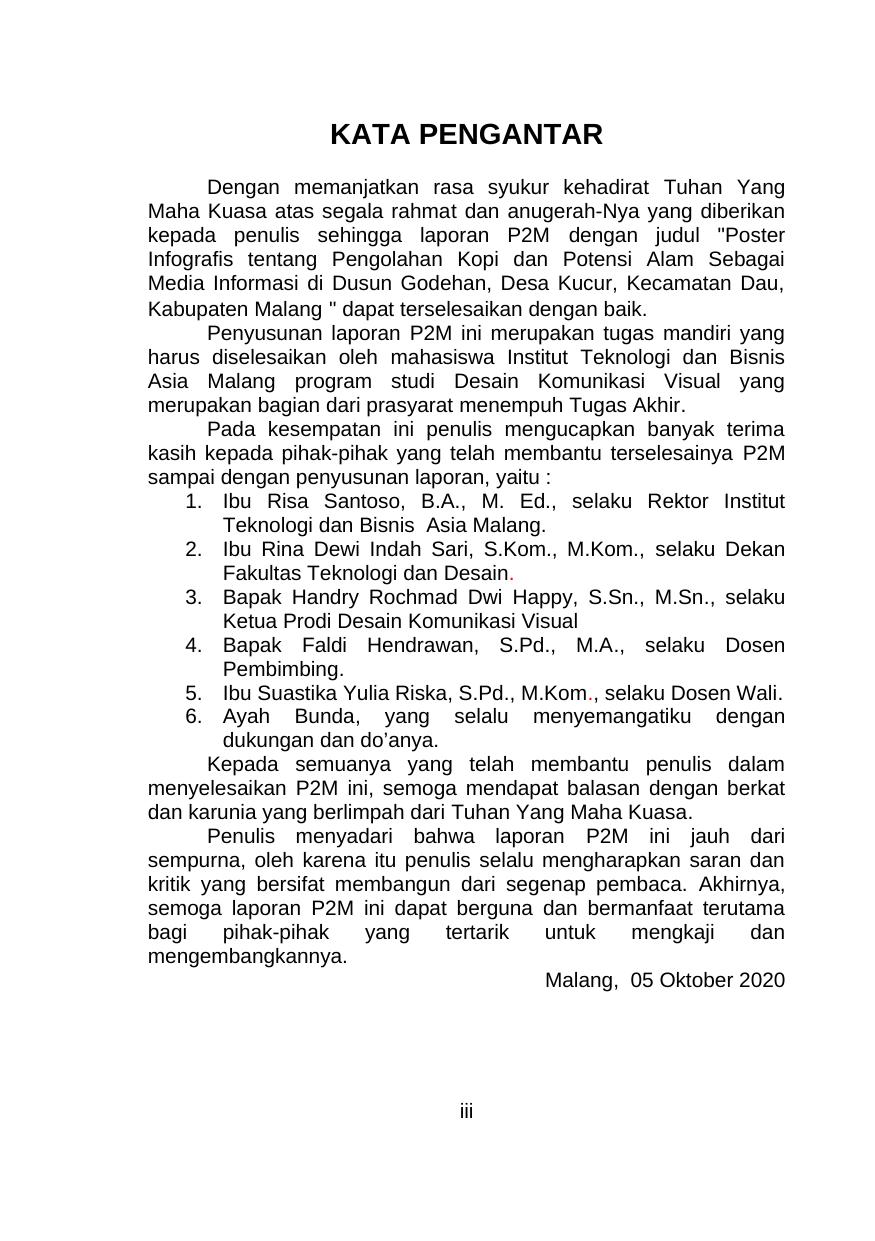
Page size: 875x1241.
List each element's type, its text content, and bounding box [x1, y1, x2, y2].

text Dengan memanjatkan rasa syukur kehadirat Tuhan Yang Maha Kuasa atas segala rahmat dan anugerah-Nya yang diberikan kepada penulis sehingga laporan P2M dengan judul "Poster Infografis tentang Pengolahan Kopi dan Potensi Alam Sebagai Media Informasi di Dusun Godehan, Desa Kucur, Kecamatan Dau, Kabupaten Malang " dapat terselesaikan dengan baik. [148, 175, 785, 321]
list Bapak Handry Rochmad Dwi Happy, S.Sn., M.Sn., selaku Ketua Prodi Desain Komunikasi Visual [185, 584, 785, 632]
text KATA PENGANTAR [148, 117, 785, 151]
text Pada kesempatan ini penulis mengucapkan banyak terima kasih kepada pihak-pihak yang telah membantu terselesainya P2M sampai dengan penyusunan laporan, yaitu : [148, 417, 785, 489]
text Malang, 05 Oktober 2020 [148, 968, 785, 992]
text Penulis menyadari bahwa laporan P2M ini jauh dari sempurna, oleh karena itu penulis selalu mengharapkan saran dan kritik yang bersifat membangun dari segenap pembaca. Akhirnya, semoga laporan P2M ini dapat berguna dan bermanfaat terutama bagi pihak-pihak yang tertarik untuk mengkaji dan mengembangkannya. [148, 824, 785, 968]
list Ibu Risa Santoso, B.A., M. Ed., selaku Rektor Institut Teknologi dan Bisnis Asia Malang. [185, 489, 786, 537]
text Penyusunan laporan P2M ini merupakan tugas mandiri yang harus diselesaikan oleh mahasiswa Institut Teknologi dan Bisnis Asia Malang program studi Desain Komunikasi Visual yang merupakan bagian dari prasyarat menempuh Tugas Akhir. [148, 321, 785, 417]
list Bapak Faldi Hendrawan, S.Pd., M.A., selaku Dosen Pembimbing. [185, 632, 785, 680]
text Kepada semuanya yang telah membantu penulis dalam menyelesaikan P2M ini, semoga mendapat balasan dengan berkat dan karunia yang berlimpah dari Tuhan Yang Maha Kuasa. [148, 752, 785, 824]
list Ibu Suastika Yulia Riska, S.Pd., M.Kom., selaku Dosen Wali. [185, 680, 785, 704]
list Ayah Bunda, yang selalu menyemangatiku dengan dukungan dan do’anya. [185, 704, 785, 752]
list Ibu Rina Dewi Indah Sari, S.Kom., M.Kom., selaku Dekan Fakultas Teknologi dan Desain. [185, 537, 785, 584]
